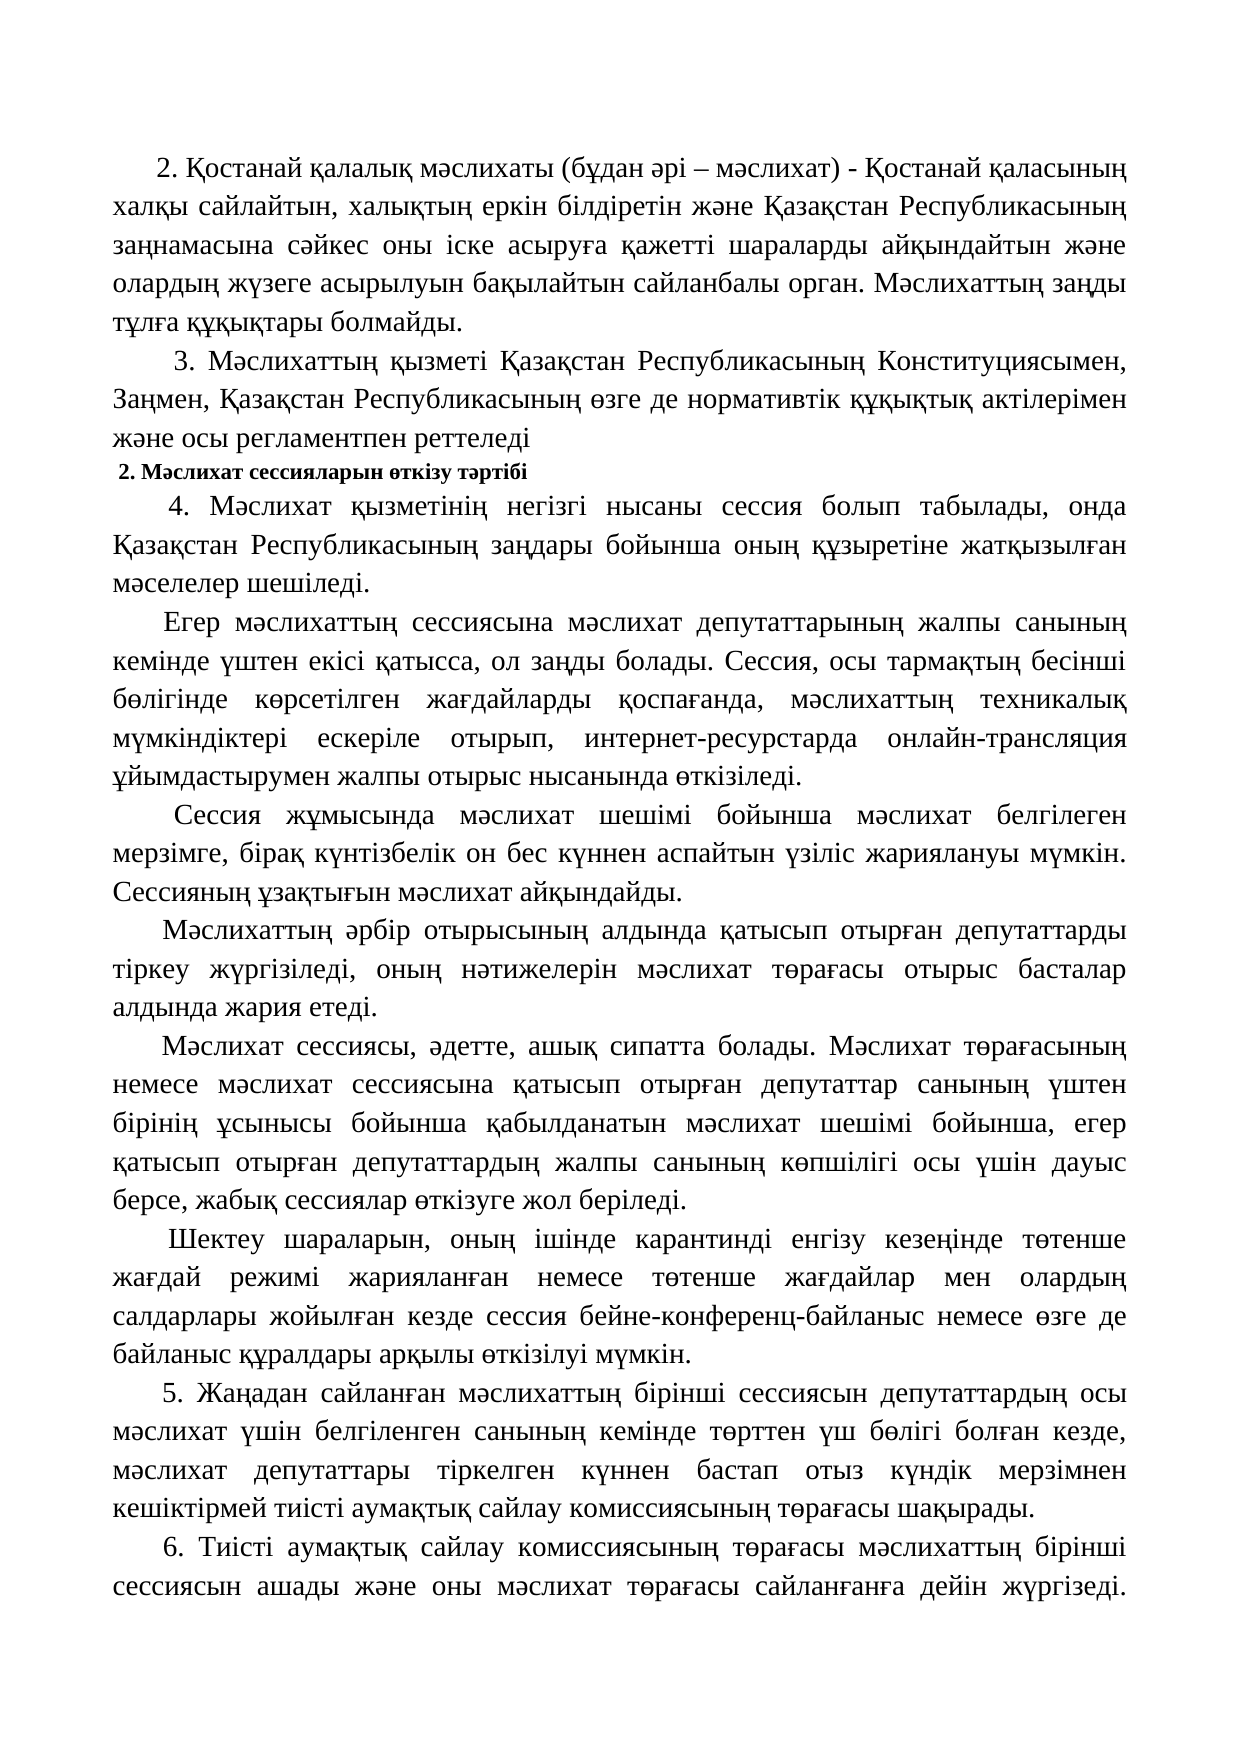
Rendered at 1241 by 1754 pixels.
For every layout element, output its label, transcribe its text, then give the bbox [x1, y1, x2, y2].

text 5. Жаңадан сайланған мәслихаттың бірінші сессиясын депутаттардың осы мәслихат үшін белгіленген санының кемінде төрттен үш бөлігі болған кезде, мәслихат депутаттары тіркелген күннен бастап отыз күндік мерзімнен кешіктірмей тиісті аумақтық сайлау комиссиясының төрағасы шақырады. [112, 1375, 1128, 1524]
text 2. Мәслихат сессияларын өткізу тәртібі [112, 458, 1128, 485]
text 3. Мәслихаттың қызметі Қазақстан Республикасының Конституциясымен, Заңмен, Қазақстан Республикасының өзге де нормативтік құқықтық актілерімен және осы регламентпен реттеледі [112, 343, 1128, 453]
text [112, 1529, 1128, 1601]
text Егер мәслихаттың сессиясына мәслихат депутаттарының жалпы санының кемінде үштен екісі қатысса, ол заңды болады. Сессия, осы тармақтың бесінші бөлігінде көрсетілген жағдайларды қоспағанда, мәслихаттың техникалық мүмкіндіктері ескеріле отырып, интернет-ресурстарда онлайн-трансляция ұйымдастырумен жалпы отырыс нысанында өткізіледі. [112, 604, 1128, 792]
text Сессия жұмысында мәслихат шешімі бойынша мәслихат белгілеген мерзімге, бірақ күнтізбелік он бес күннен аспайтын үзіліс жариялануы мүмкін. Сессияның ұзақтығын мәслихат айқындайды. [112, 797, 1128, 907]
text 2. Қостанай қалалық мәслихаты (бұдан әрі – мәслихат) - Қостанай қаласының халқы сайлайтын, халықтың еркін білдіретін және Қазақстан Республикасының заңнамасына сәйкес оны іске асыруға қажетті шараларды айқындайтын және олардың жүзеге асырылуын бақылайтын сайланбалы орган. Мәслихаттың заңды тұлға құқықтары болмайды. [112, 150, 1128, 338]
text Мәслихаттың әрбір отырысының алдында қатысып отырған депутаттарды тіркеу жүргізіледі, оның нәтижелерін мәслихат төрағасы отырыс басталар алдында жария етеді. [112, 912, 1128, 1023]
text 4. Мәслихат қызметінің негізгі нысаны сессия болып табылады, онда Қазақстан Республикасының заңдары бойынша оның құзыретіне жатқызылған мәселелер шешіледі. [112, 488, 1128, 599]
text Шектеу шараларын, оның ішінде карантинді енгізу кезеңінде төтенше жағдай режимі жарияланған немесе төтенше жағдайлар мен олардың салдарлары жойылған кезде сессия бейне-конференц-байланыс немесе өзге де байланыс құралдары арқылы өткізілуі мүмкін. [112, 1221, 1128, 1370]
text Мәслихат сессиясы, әдетте, ашық сипатта болады. Мәслихат төрағасының немесе мәслихат сессиясына қатысып отырған депутаттар санының үштен бірінің ұсынысы бойынша қабылданатын мәслихат шешімі бойынша, егер қатысып отырған депутаттардың жалпы санының көпшілігі осы үшін дауыс берсе, жабық сессиялар өткізуге жол беріледі. [112, 1028, 1128, 1216]
